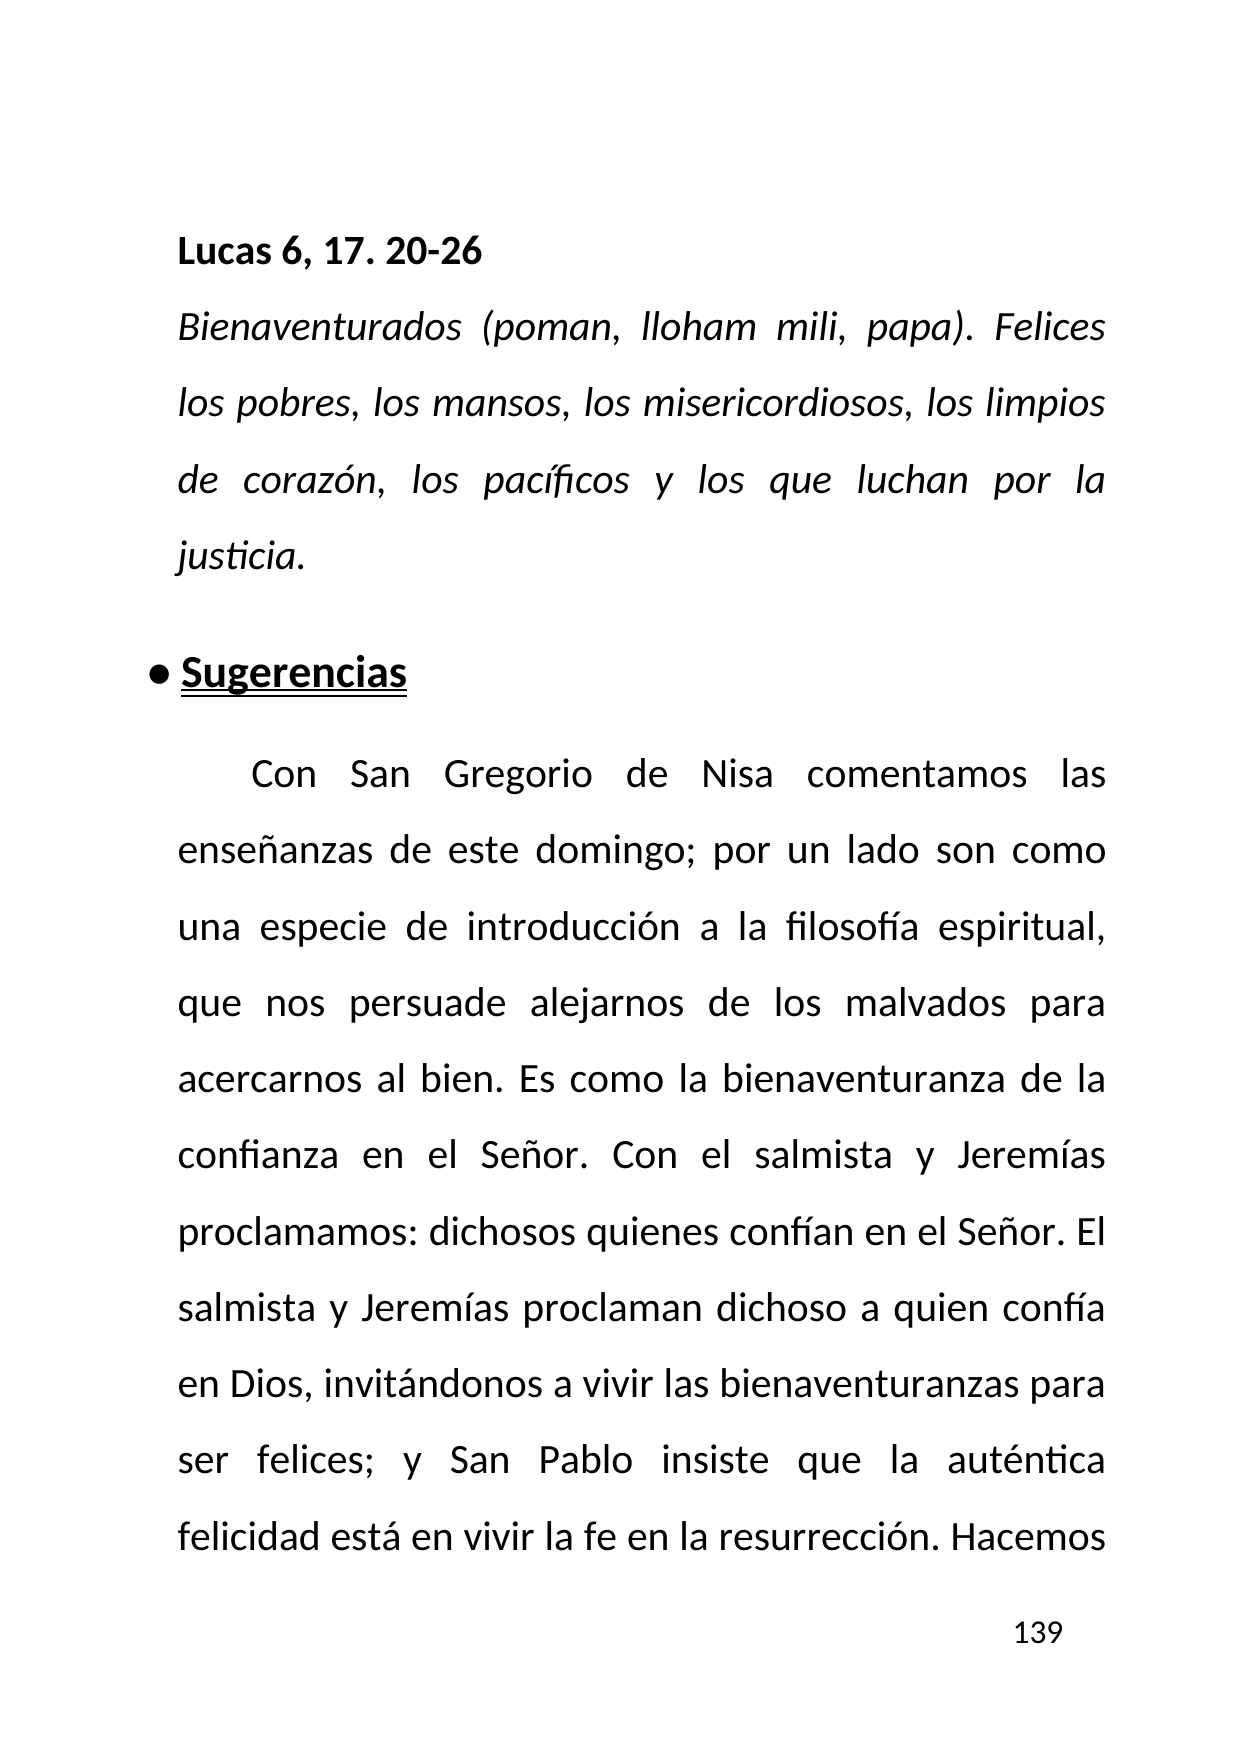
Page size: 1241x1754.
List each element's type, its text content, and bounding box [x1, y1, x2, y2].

text • Sugerencias [148, 643, 1107, 698]
text Bienaventurados (poman, lloham mili, papa). Felices los pobres, los mansos, los misericordiosos, los limpios de corazón, los pacíficos y los que luchan por la justicia. [177, 300, 1107, 580]
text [177, 747, 1107, 1561]
text Lucas 6, 17. 20-26 [177, 224, 1107, 275]
